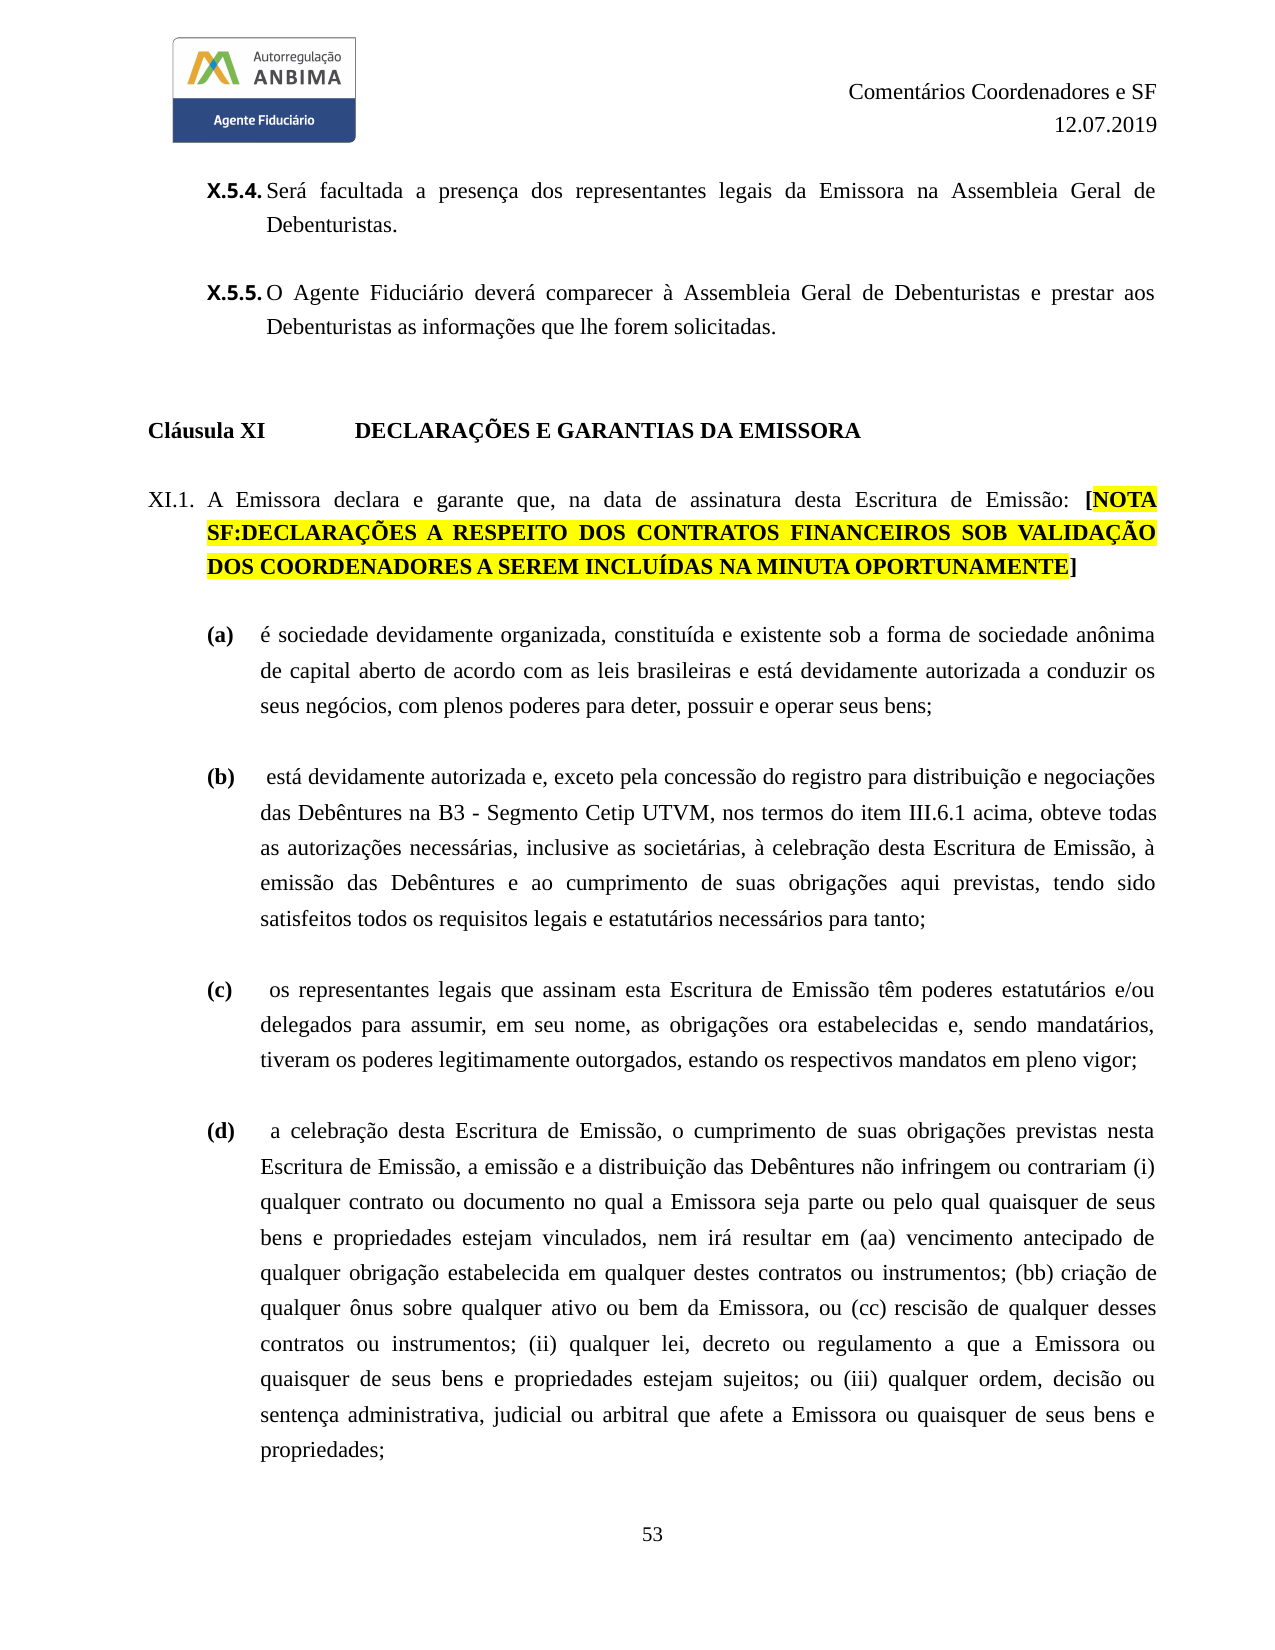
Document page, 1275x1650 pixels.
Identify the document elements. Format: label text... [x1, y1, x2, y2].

list está devidamente autorizada e, exceto pela concessão do registro para distribuição e negociações das Debêntures na B3 - Segmento Cetip UTVM, nos termos do item 3.6.1 acima, obteve todas as autorizações necessárias, inclusive as societárias, à celebração desta Escritura de Emissão, à emissão das Debêntures e ao cumprimento de suas obrigações aqui previstas, tendo sido satisfeitos todos os requisitos legais e estatutários necessários para tanto; [207, 756, 1157, 933]
list a celebração desta Escritura de Emissão, o cumprimento de suas obrigações previstas nesta Escritura de Emissão, a emissão e a distribuição das Debêntures não infringem ou contrariam (i) qualquer contrato ou documento no qual a Emissora seja parte ou pelo qual quaisquer de seus bens e propriedades estejam vinculados, nem irá resultar em (aa) vencimento antecipado de qualquer obrigação estabelecida em qualquer destes contratos ou instrumentos; (bb) criação de qualquer ônus sobre qualquer ativo ou bem da Emissora, ou (cc) rescisão de qualquer desses contratos ou instrumentos; (ii) qualquer lei, decreto ou regulamento a que a Emissora ou quaisquer de seus bens e propriedades estejam sujeitos; ou (iii) qualquer ordem, decisão ou sentença administrativa, judicial ou arbitral que afete a Emissora ou quaisquer de seus bens e propriedades; [207, 1110, 1157, 1464]
list os representantes legais que assinam esta Escritura de Emissão têm poderes estatutários e/ou delegados para assumir, em seu nome, as obrigações ora estabelecidas e, sendo mandatários, tiveram os poderes legitimamente outorgados, estando os respectivos mandatos em pleno vigor; [207, 969, 1157, 1075]
text DECLARAÇÕES E GARANTIAS DA EMISSORA [148, 410, 1157, 444]
list O Agente Fiduciário deverá comparecer à Assembleia Geral de Debenturistas e prestar aos Debenturistas as informações que lhe forem solicitadas. [207, 273, 1157, 339]
picture [172, 37, 356, 143]
list Será facultada a presença dos representantes legais da Emissora na Assembleia Geral de Debenturistas. [207, 171, 1157, 237]
text A Emissora declara e garante que, na data de assinatura desta Escritura de Emissão: [NOTA SF:DECLARAÇÕES A RESPEITO DOS CONTRATOS FINANCEIROS SOB VALIDAÇÃO DOS COORDENADORES A SEREM INCLUÍDAS NA MINUTA OPORTUNAMENTE] [148, 479, 1157, 579]
list é sociedade devidamente organizada, constituída e existente sob a forma de sociedade anônima de capital aberto de acordo com as leis brasileiras e está devidamente autorizada a conduzir os seus negócios, com plenos poderes para deter, possuir e operar seus bens; [207, 614, 1157, 721]
